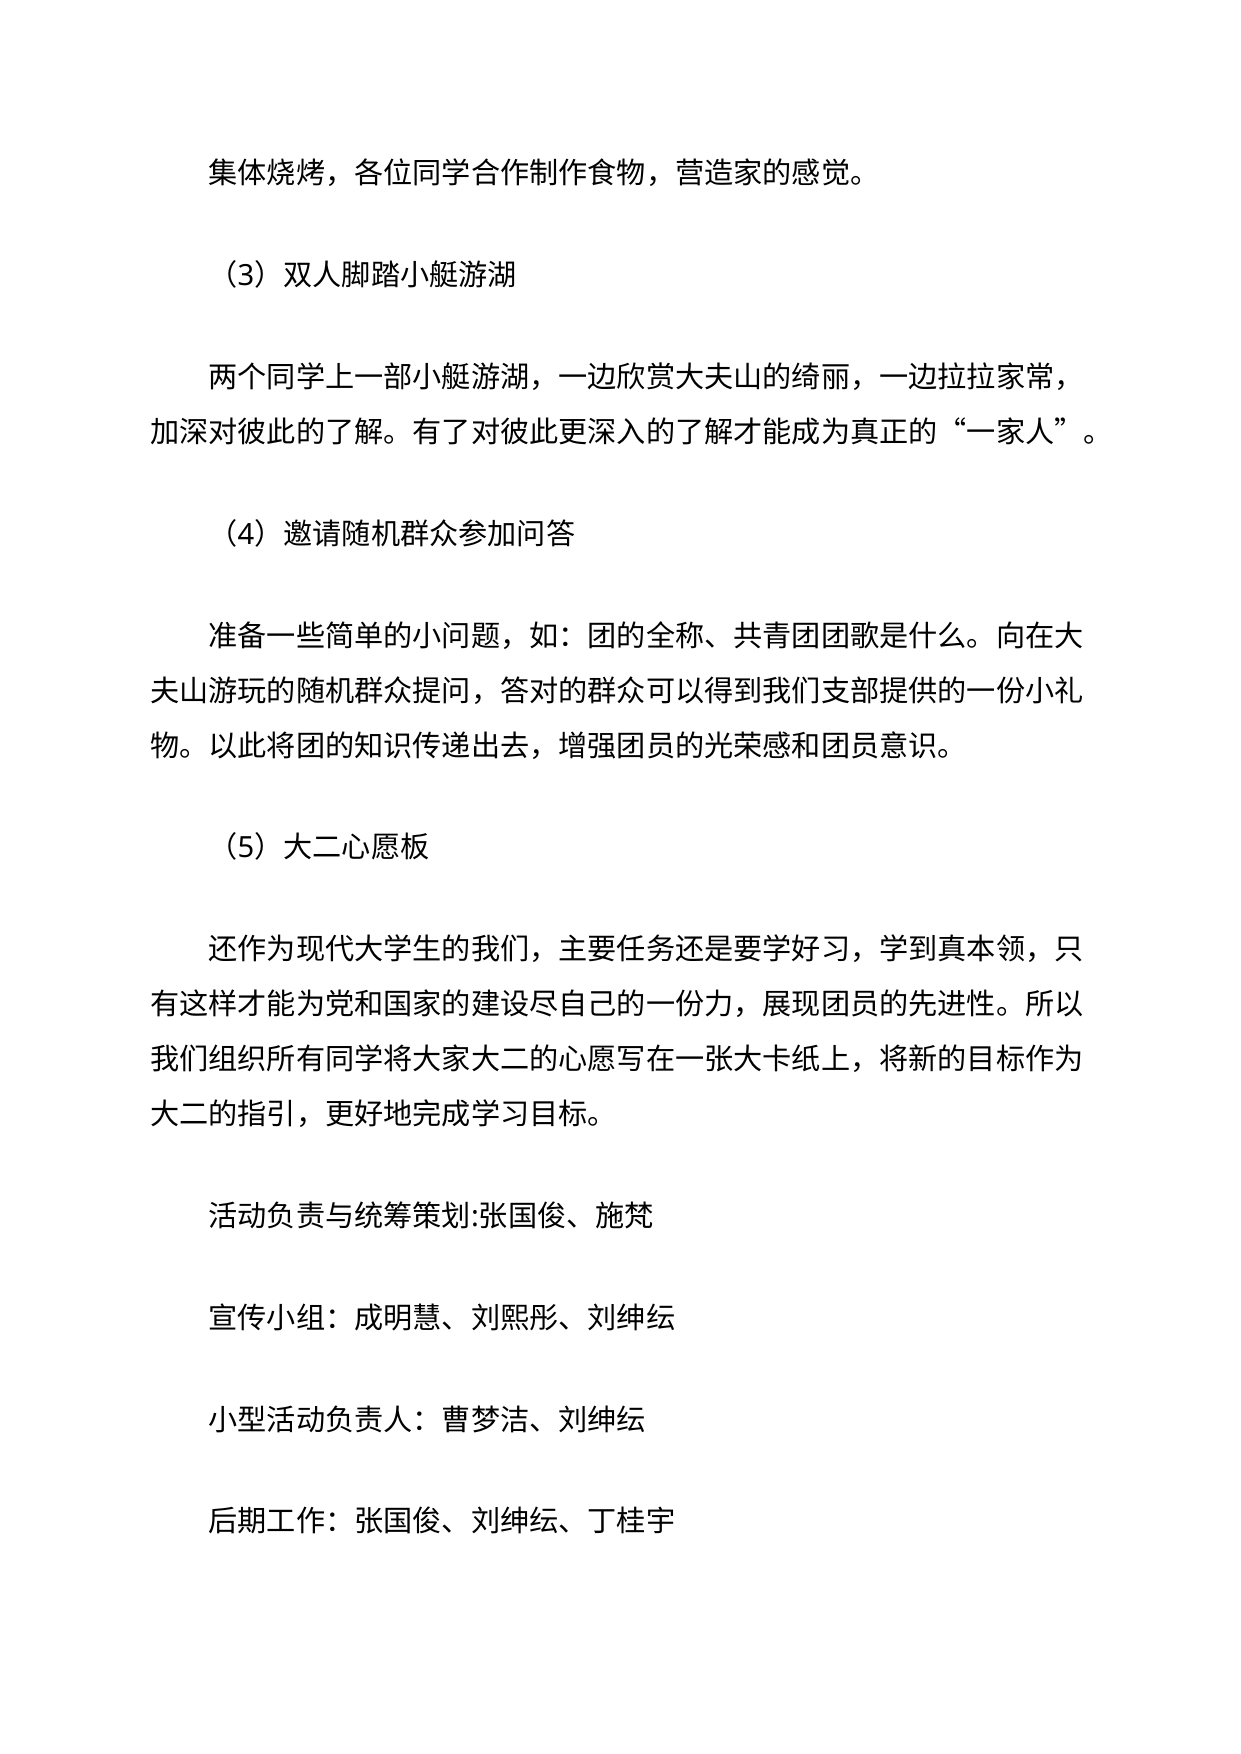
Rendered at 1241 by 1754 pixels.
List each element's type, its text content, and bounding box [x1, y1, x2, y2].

text （5）大二心愿板 [150, 824, 1090, 866]
text 两个同学上一部小艇游湖，一边欣赏大夫山的绮丽，一边拉拉家常，加深对彼此的了解。有了对彼此更深入的了解才能成为真正的“一家人”。 [150, 354, 1090, 451]
text 小型活动负责人：曹梦洁、刘绅纭 [150, 1396, 1090, 1438]
text 后期工作：张国俊、刘绅纭、丁桂宇 [150, 1498, 1090, 1540]
text 活动负责与统筹策划:张国俊、施梵 [150, 1192, 1090, 1235]
text （3）双人脚踏小艇游湖 [150, 252, 1090, 294]
text 还作为现代大学生的我们，主要任务还是要学好习，学到真本领，只有这样才能为党和国家的建设尽自己的一份力，展现团员的先进性。所以我们组织所有同学将大家大二的心愿写在一张大卡纸上，将新的目标作为大二的指引，更好地完成学习目标。 [150, 926, 1090, 1133]
text 宣传小组：成明慧、刘熙彤、刘绅纭 [150, 1294, 1090, 1337]
text （4）邀请随机群众参加问答 [150, 510, 1090, 553]
text 集体烧烤，各位同学合作制作食物，营造家的感觉。 [150, 150, 1090, 192]
text 准备一些简单的小问题，如：团的全称、共青团团歌是什么。向在大夫山游玩的随机群众提问，答对的群众可以得到我们支部提供的一份小礼物。以此将团的知识传递出去，增强团员的光荣感和团员意识。 [150, 612, 1090, 764]
